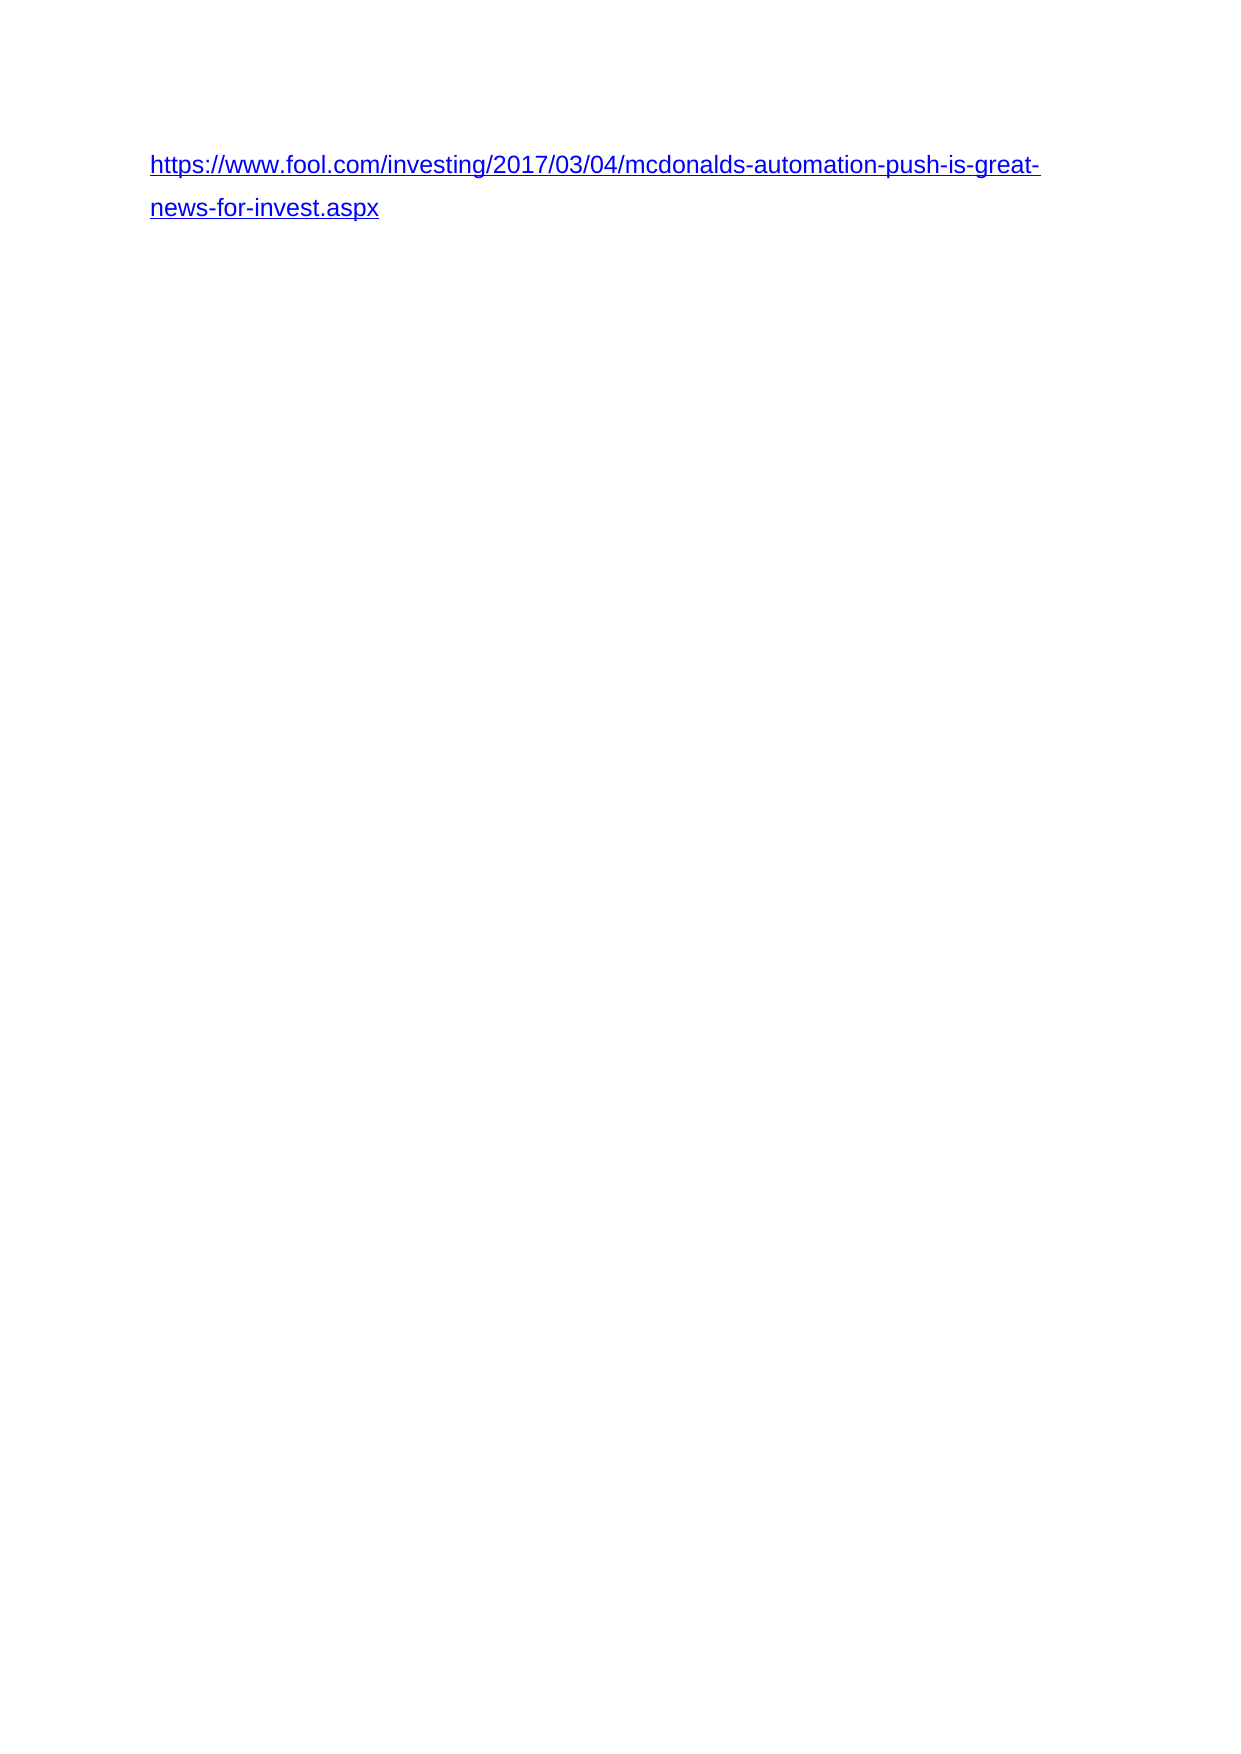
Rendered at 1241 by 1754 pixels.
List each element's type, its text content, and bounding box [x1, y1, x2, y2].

text https://www.fool.com/investing/2017/03/04/mcdonalds-automation-push-is-great-news-for-invest.aspx [150, 150, 1090, 222]
